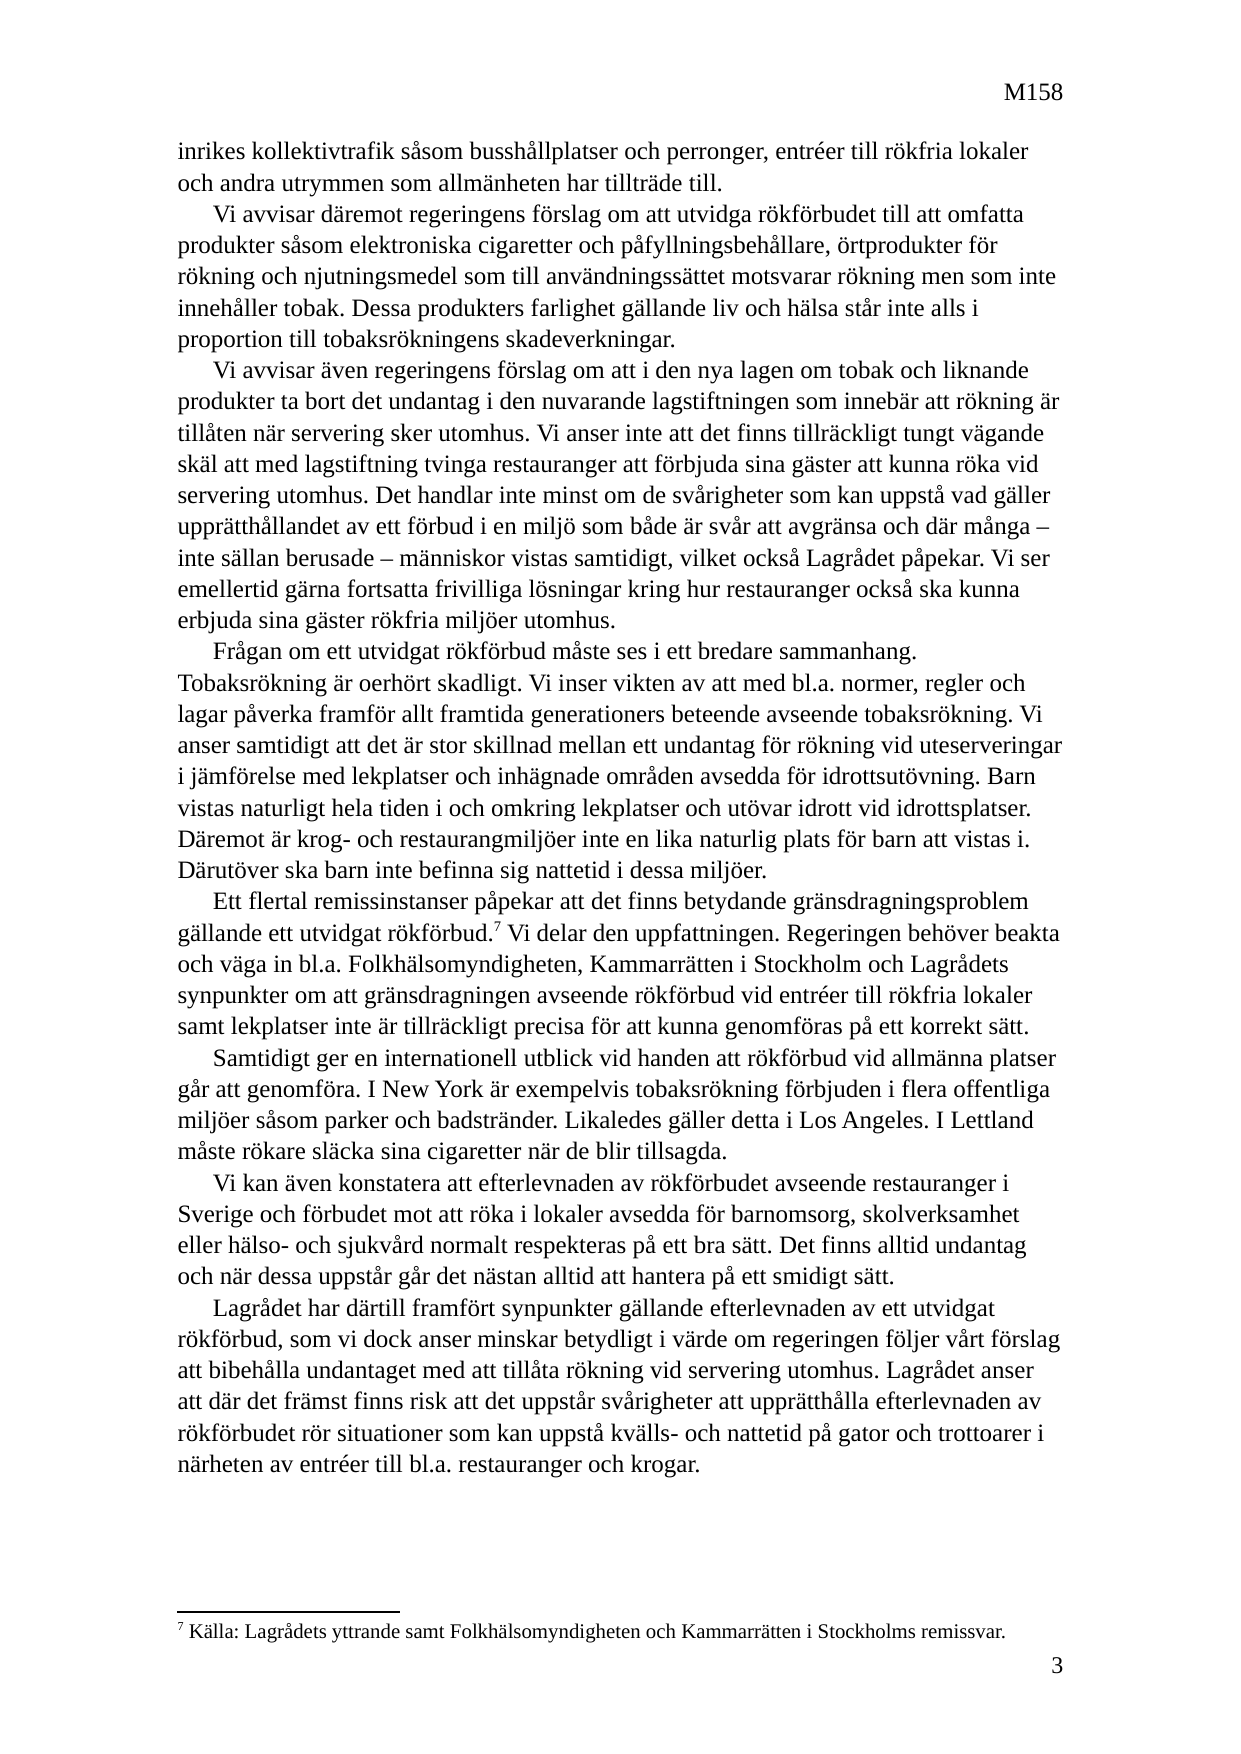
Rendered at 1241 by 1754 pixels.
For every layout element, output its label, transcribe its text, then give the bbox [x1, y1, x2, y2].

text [177, 134, 1063, 196]
text Samtidigt ger en internationell utblick vid handen att rökförbud vid allmänna platser går att genomföra. I New York är exempelvis tobaksrökning förbjuden i flera offentliga miljöer såsom parker och badstränder. Likaledes gäller detta i Los Angeles. I Lettland måste rökare släcka sina cigaretter när de blir tillsagda. [177, 1040, 1063, 1165]
text Vi kan även konstatera att efterlevnaden av rökförbudet avseende restauranger i Sverige och förbudet mot att röka i lokaler avsedda för barnomsorg, skolverksamhet eller hälso- och sjukvård normalt respekteras på ett bra sätt. Det finns alltid undantag och när dessa uppstår går det nästan alltid att hantera på ett smidigt sätt. [177, 1165, 1063, 1290]
text Frågan om ett utvidgat rökförbud måste ses i ett bredare sammanhang. Tobaksrökning är oerhört skadligt. Vi inser vikten av att med bl.a. normer, regler och lagar påverka framför allt framtida generationers beteende avseende tobaksrökning. Vi anser samtidigt att det är stor skillnad mellan ett undantag för rökning vid uteserveringar i jämförelse med lekplatser och inhägnade områden avsedda för idrottsutövning. Barn vistas naturligt hela tiden i och omkring lekplatser och utövar idrott vid idrottsplatser. Däremot är krog- och restaurangmiljöer inte en lika naturlig plats för barn att vistas i. Därutöver ska barn inte befinna sig nattetid i dessa miljöer. [177, 634, 1063, 884]
text Ett flertal remissinstanser påpekar att det finns betydande gränsdragningsproblem gällande ett utvidgat rökförbud. Vi delar den uppfattningen. Regeringen behöver beakta och väga in bl.a. Folkhälsomyndigheten, Kammarrätten i Stockholm och Lagrådets synpunkter om att gränsdragningen avseende rökförbud vid entréer till rökfria lokaler samt lekplatser inte är tillräckligt precisa för att kunna genomföras på ett korrekt sätt. [177, 884, 1063, 1040]
text Vi avvisar även regeringens förslag om att i den nya lagen om tobak och liknande produkter ta bort det undantag i den nuvarande lagstiftningen som innebär att rökning är tillåten när servering sker utomhus. Vi anser inte att det finns tillräckligt tungt vägande skäl att med lagstiftning tvinga restauranger att förbjuda sina gäster att kunna röka vid servering utomhus. Det handlar inte minst om de svårigheter som kan uppstå vad gäller upprätthållandet av ett förbud i en miljö som både är svår att avgränsa och där många – inte sällan berusade – människor vistas samtidigt, vilket också Lagrådet påpekar. Vi ser emellertid gärna fortsatta frivilliga lösningar kring hur restauranger också ska kunna erbjuda sina gäster rökfria miljöer utomhus. [177, 353, 1063, 634]
text Lagrådet har därtill framfört synpunkter gällande efterlevnaden av ett utvidgat rökförbud, som vi dock anser minskar betydligt i värde om regeringen följer vårt förslag att bibehålla undantaget med att tillåta rökning vid servering utomhus. Lagrådet anser att där det främst finns risk att det uppstår svårigheter att upprätthålla efterlevnaden av rökförbudet rör situationer som kan uppstå kvälls- och nattetid på gator och trottoarer i närheten av entréer till bl.a. restauranger och krogar. [177, 1290, 1063, 1478]
text Vi avvisar däremot regeringens förslag om att utvidga rökförbudet till att omfatta produkter såsom elektroniska cigaretter och påfyllningsbehållare, örtprodukter för rökning och njutningsmedel som till användningssättet motsvarar rökning men som inte innehåller tobak. Dessa produkters farlighet gällande liv och hälsa står inte alls i proportion till tobaksrökningens skadeverkningar. [177, 196, 1063, 353]
